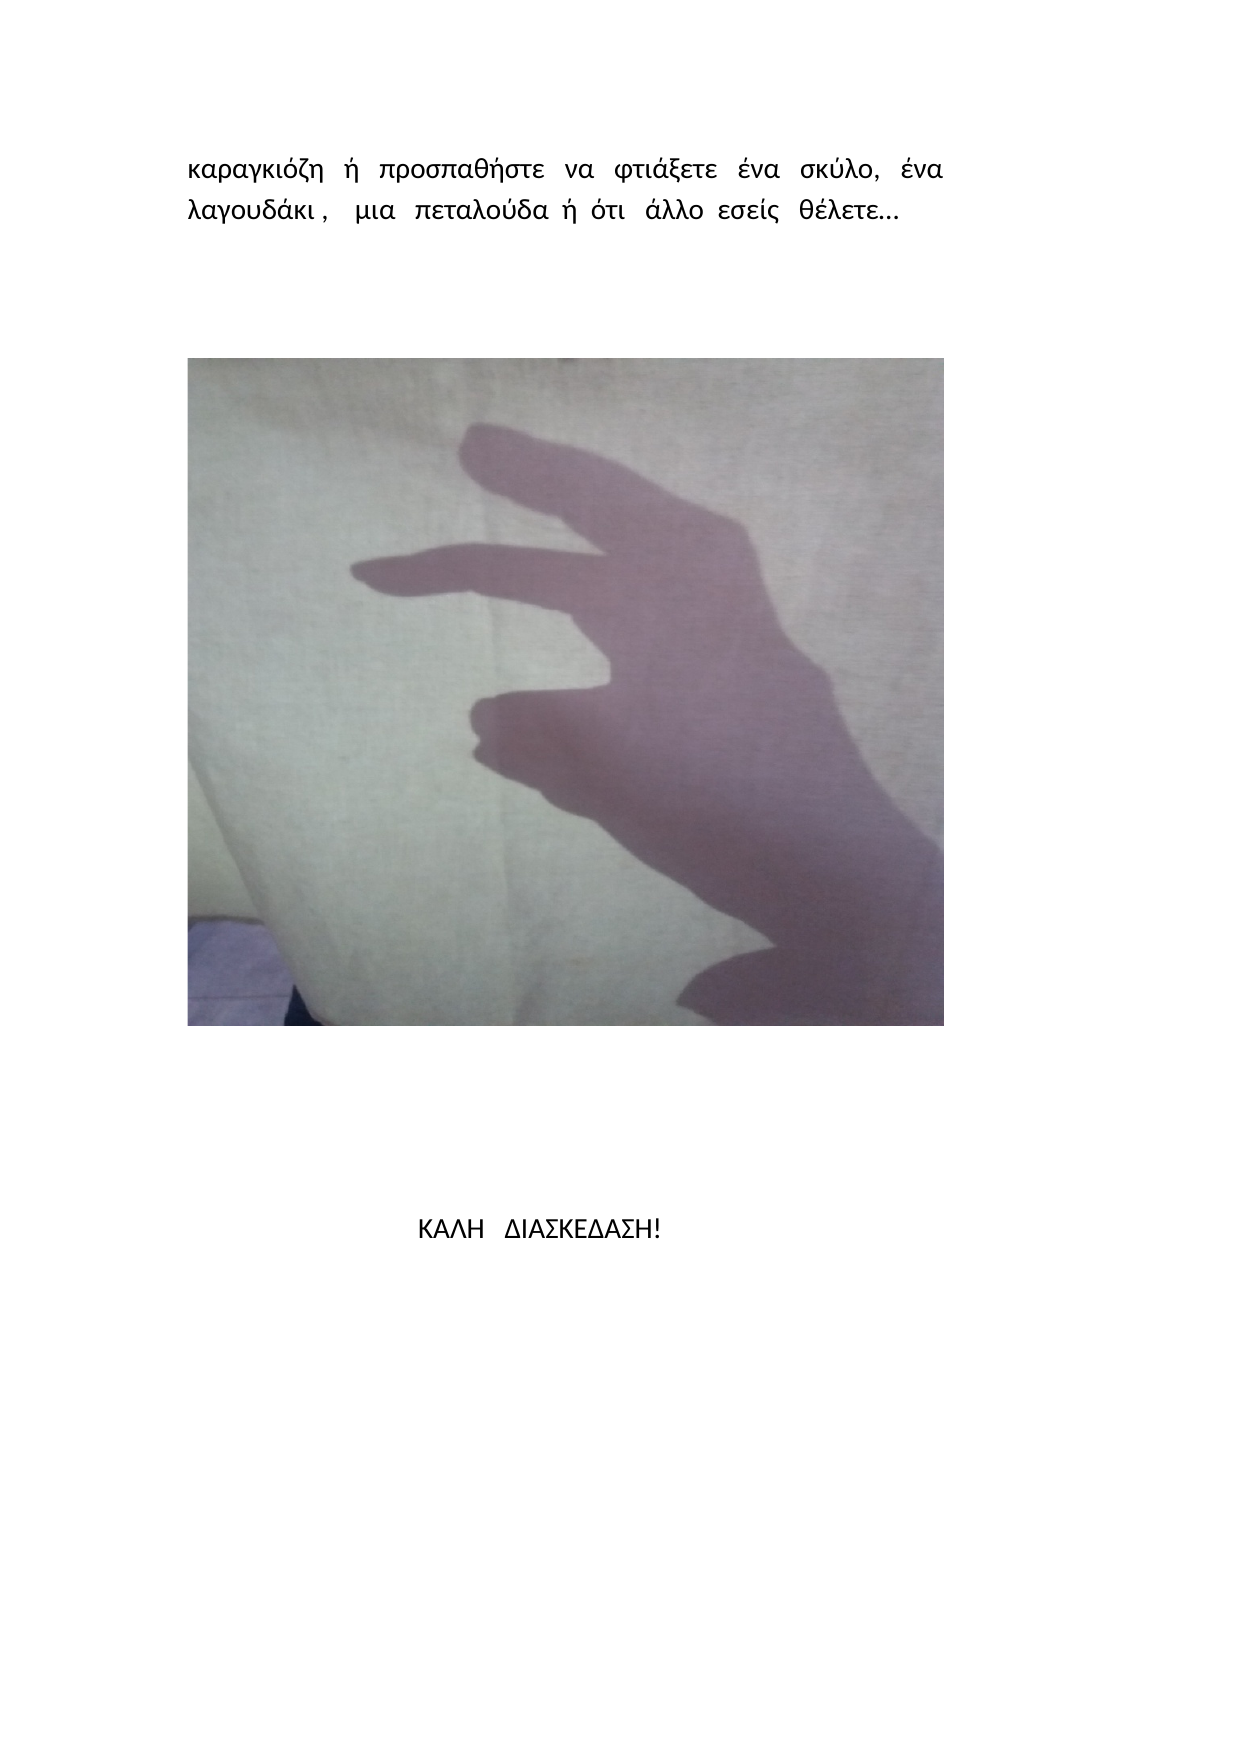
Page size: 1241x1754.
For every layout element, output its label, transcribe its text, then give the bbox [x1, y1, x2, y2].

picture [187, 358, 944, 1026]
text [187, 150, 1053, 227]
text ΚΑΛΗ ΔΙΑΣΚΕΔΑΣΗ! [187, 1210, 1053, 1246]
